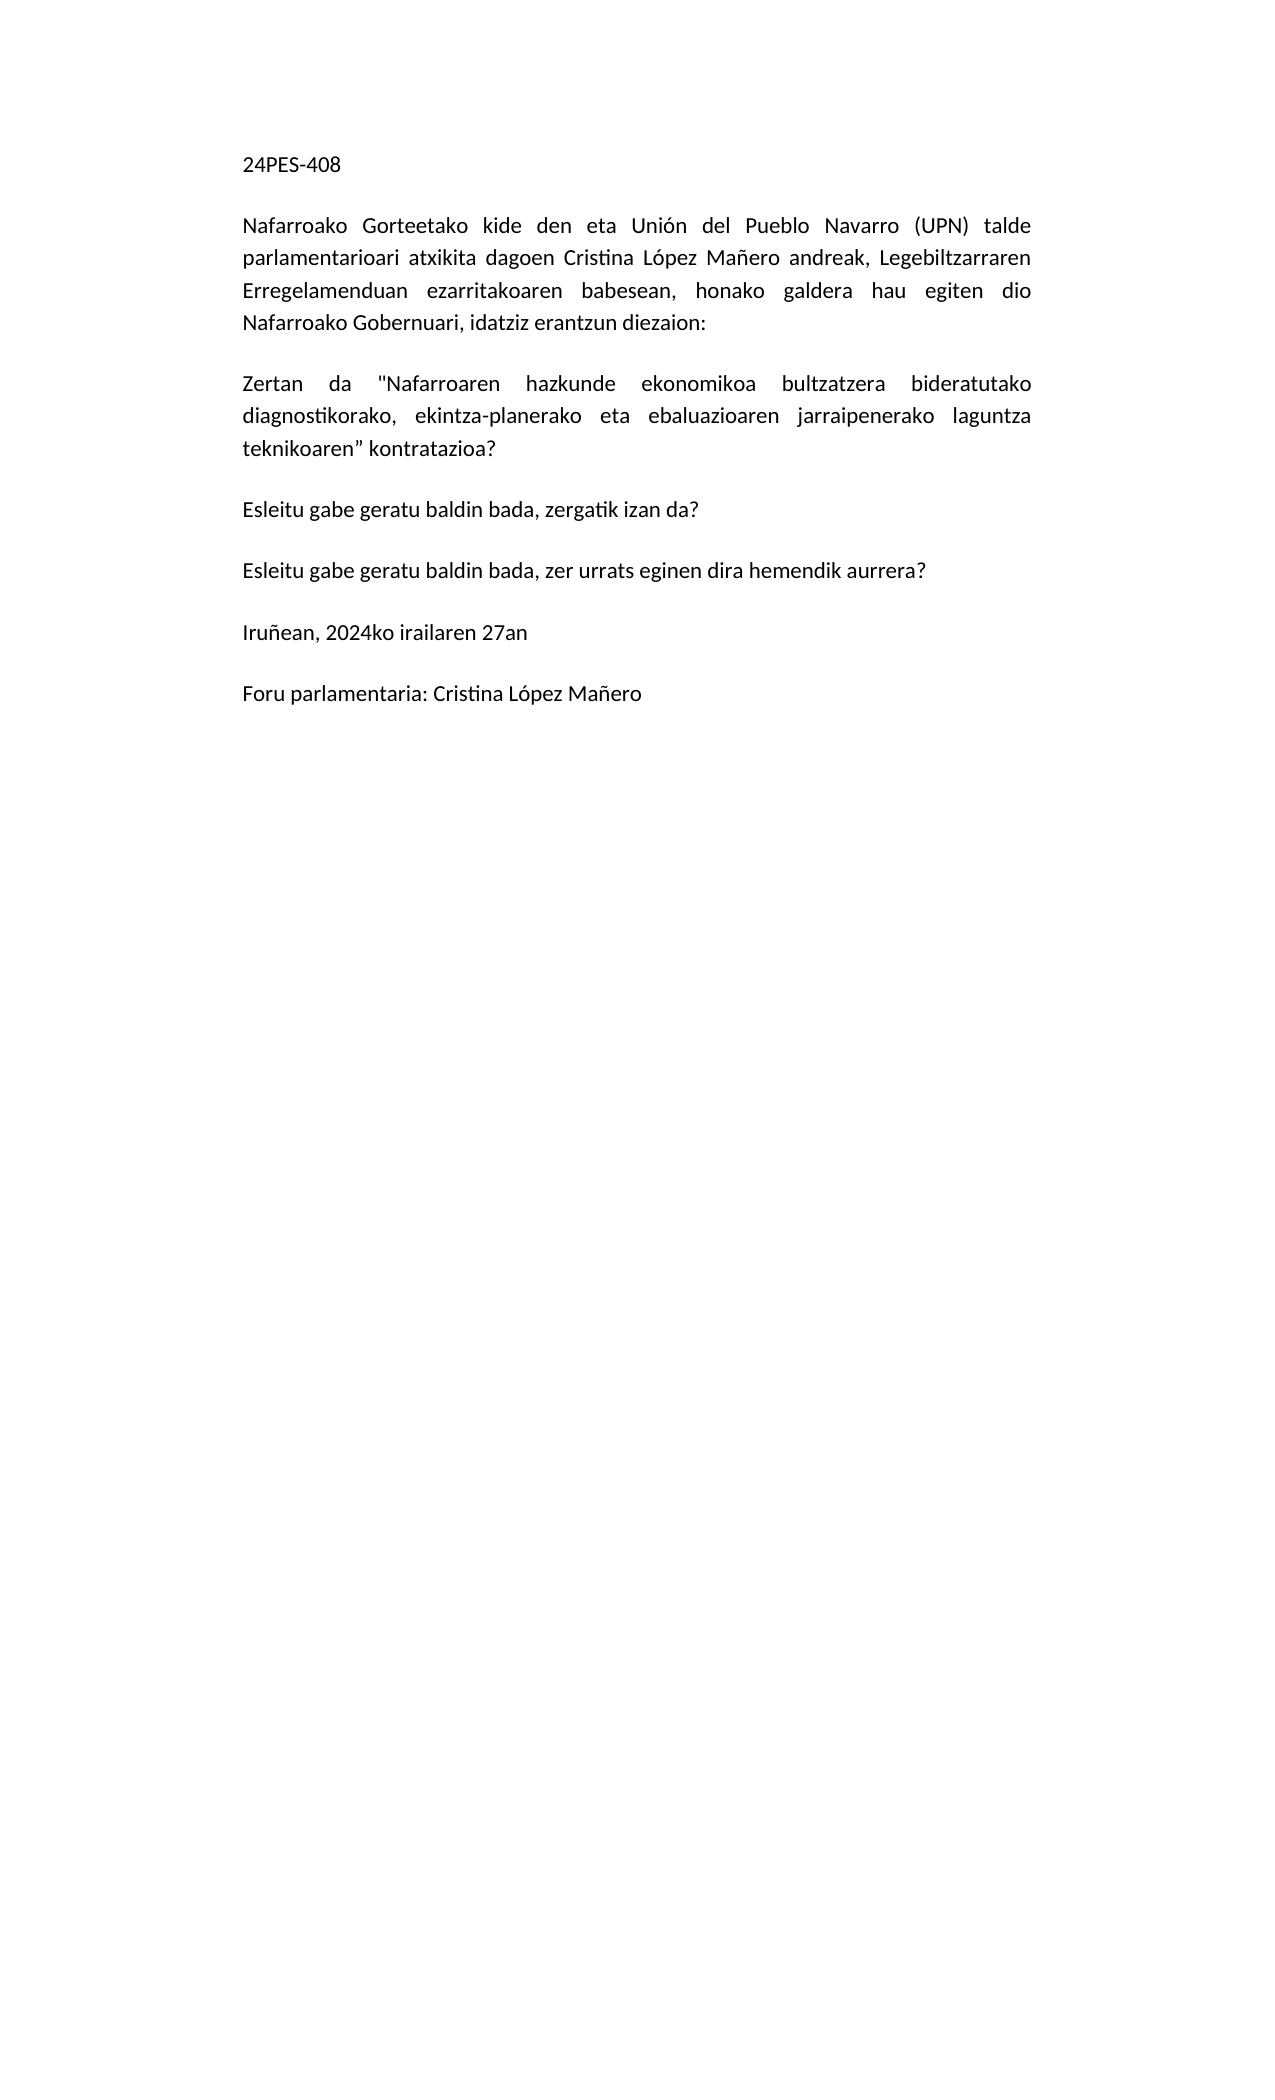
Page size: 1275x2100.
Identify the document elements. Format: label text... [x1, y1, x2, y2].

text Foru parlamentaria: Cristina López Mañero [242, 679, 1033, 707]
text Esleitu gabe geratu baldin bada, zer urrats eginen dira hemendik aurrera? [242, 556, 1033, 584]
text Esleitu gabe geratu baldin bada, zergatik izan da? [242, 495, 1033, 523]
text Iruñean, 2024ko irailaren 27an [242, 618, 1033, 646]
text Zertan da "Nafarroaren hazkunde ekonomikoa bultzatzera bideratutako diagnostikorako, ekintza-planerako eta ebaluazioaren jarraipenerako laguntza teknikoaren” kontratazioa? [242, 369, 1033, 462]
text 24PES-408 [242, 150, 1033, 178]
text Nafarroako Gorteetako kide den eta Unión del Pueblo Navarro (UPN) talde parlamentarioari atxikita dagoen Cristina López Mañero andreak, Legebiltzarraren Erregelamenduan ezarritakoaren babesean, honako galdera hau egiten dio Nafarroako Gobernuari, idatziz erantzun diezaion: [242, 211, 1033, 336]
